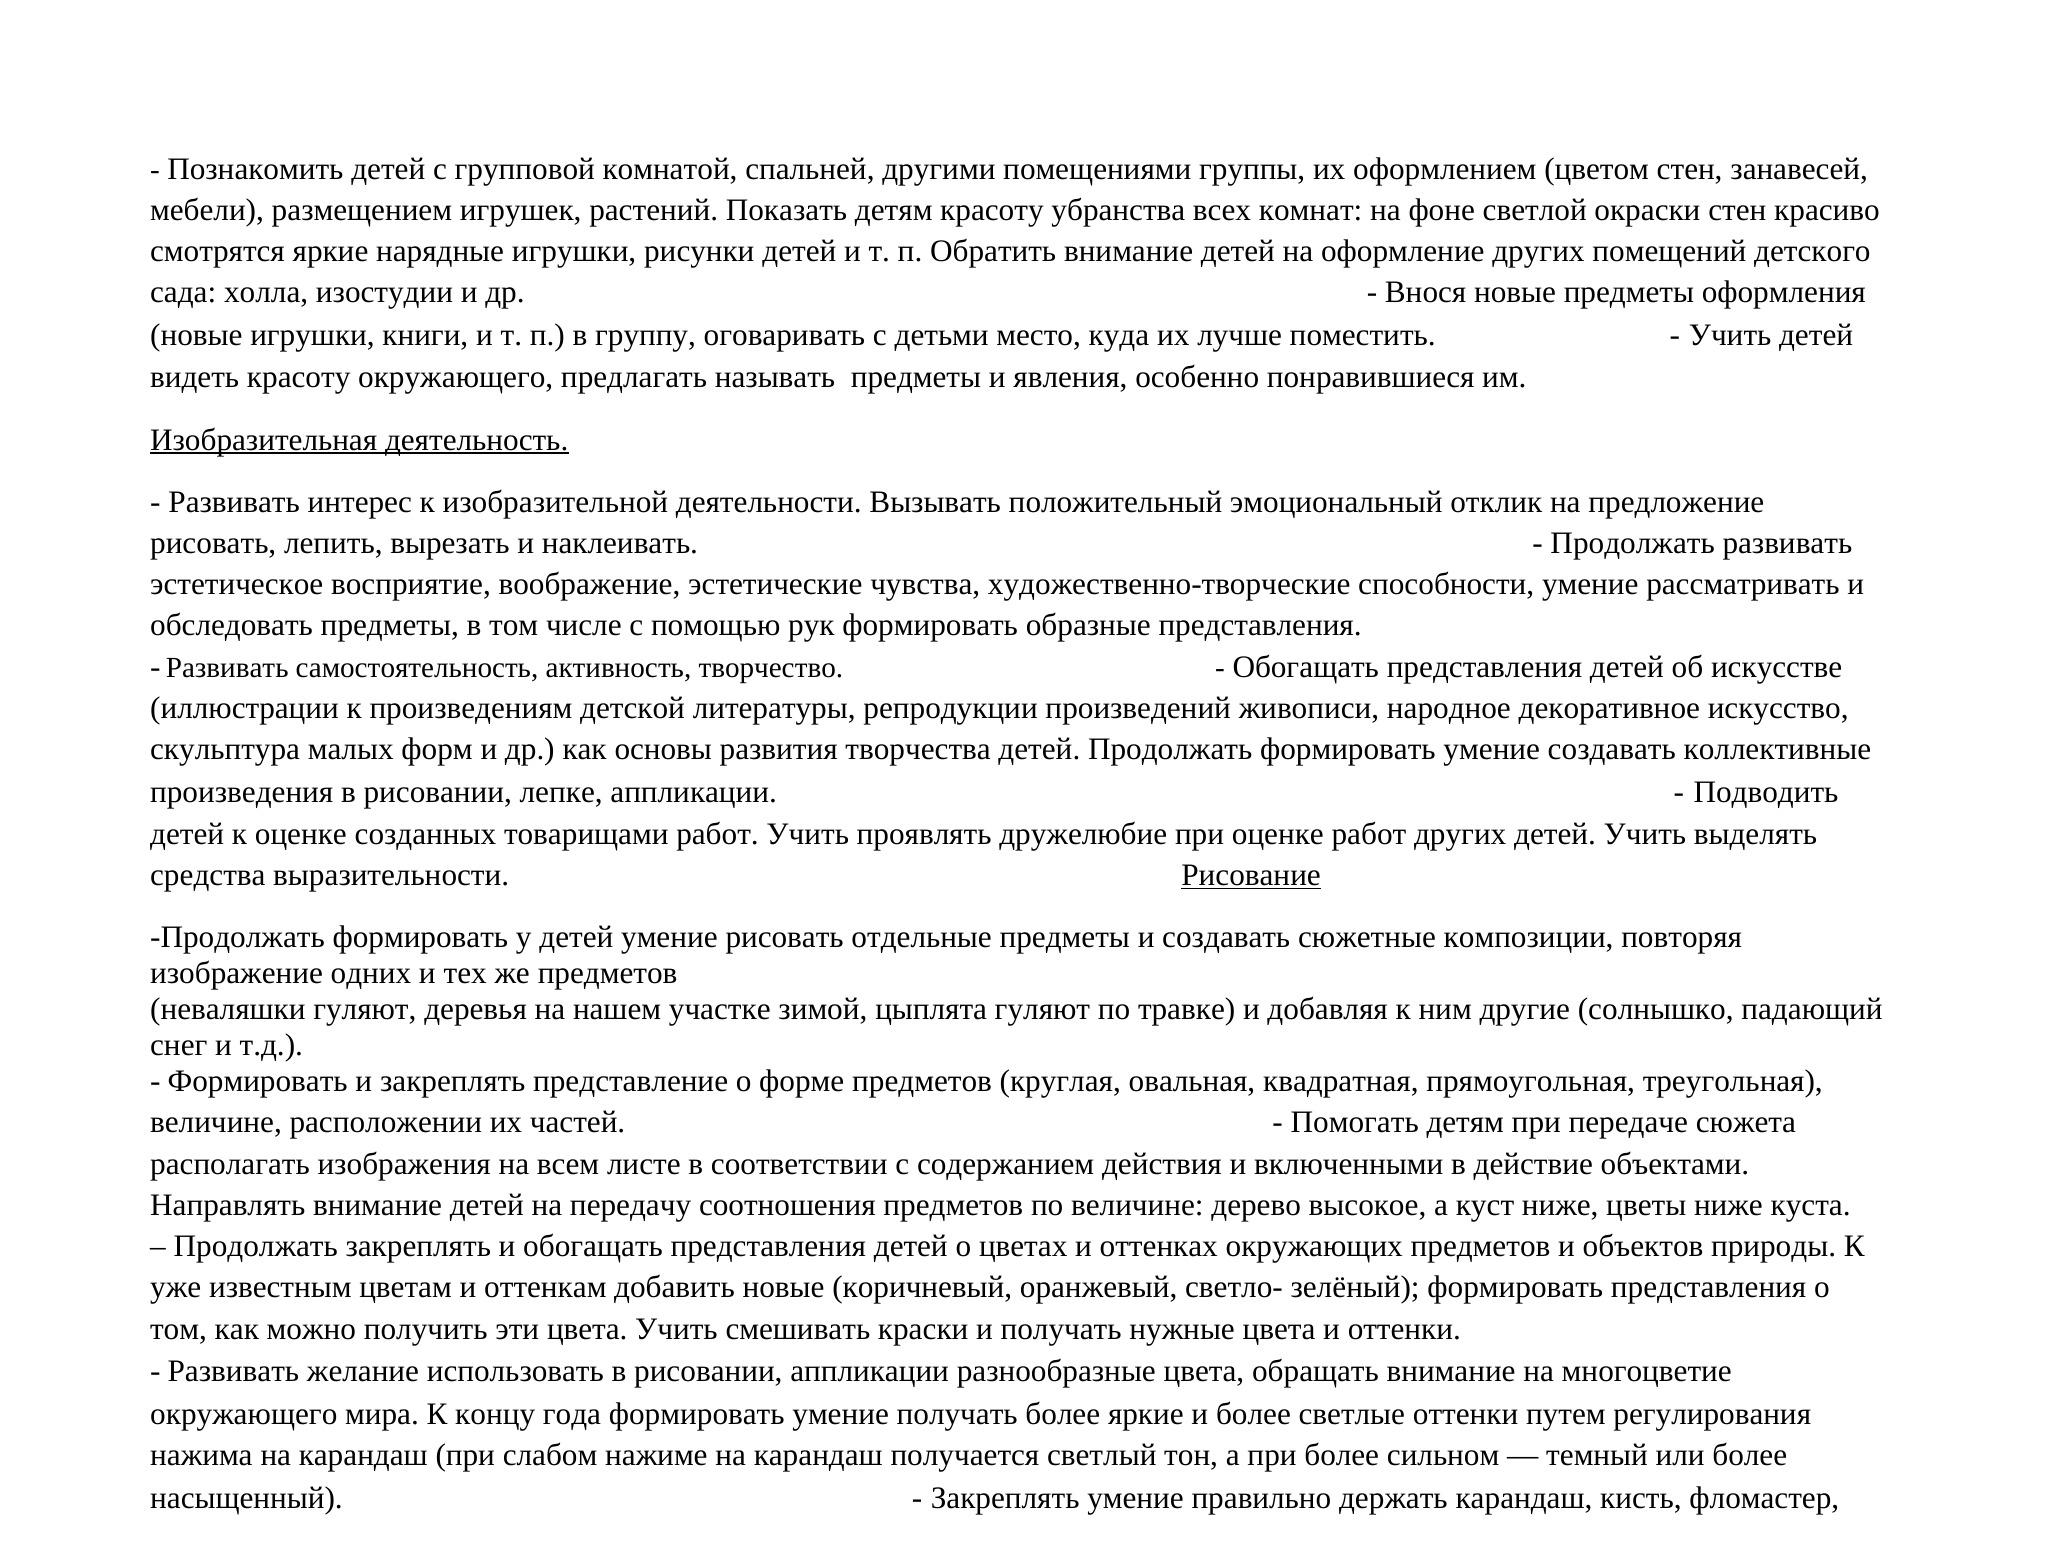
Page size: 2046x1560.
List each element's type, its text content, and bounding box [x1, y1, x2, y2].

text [150, 1062, 1895, 1516]
text Изобразительная деятельность. [150, 421, 1895, 457]
text (неваляшки гуляют, деревья на нашем участке зимой, цыплята гуляют по травке) и добавляя к ним другие (солнышко, падающий снег и т.д.). [150, 991, 1895, 1062]
text - Развивать интерес к изобразительной деятельности. Вызывать положительный эмоциональный отклик на предложение рисовать, лепить, вырезать и наклеивать. - Продолжать развивать эстетическое восприятие, воображение, эстетические чувства, художественно-творческие способности, умение рассматривать и обследовать предметы, в том числе с помощью рук формировать образные представления. - Развивать самостоятельность, активность, творчество. - Обогащать представления детей об искусстве (иллюстрации к произведениям детской литературы, репродукции произведений живописи, народное декоративное искусство, скульптура малых форм и др.) как основы развития творчества детей. Продолжать формировать умение создавать коллективные произведения в рисовании, лепке, аппликации. - Подводить детей к оценке созданных товарищами работ. Учить проявлять дружелюбие при оценке работ других детей. Учить выделять средства выразительности. Рисование [150, 483, 1895, 893]
text - Познакомить детей с групповой комнатой, спальней, другими помещениями группы, их оформлением (цветом стен, занавесей, мебели), размещением игрушек, растений. Показать детям красоту убранства всех комнат: на фоне светлой окраски стен красиво смотрятся яркие нарядные игрушки, рисунки детей и т. п. Обратить внимание детей на оформление других помещений детского сада: холла, изостудии и др. - Внося новые предметы оформления (новые игрушки, книги, и т. п.) в группу, оговаривать с детьми место, куда их лучше поместить. - Учить детей видеть красоту окружающего, предлагать называть предметы и явления, особенно понравившиеся им. [150, 150, 1895, 395]
text -Продолжать формировать у детей умение рисовать отдельные предметы и создавать сюжетные композиции, повторяя изображение одних и тех же предметов [150, 919, 1895, 991]
